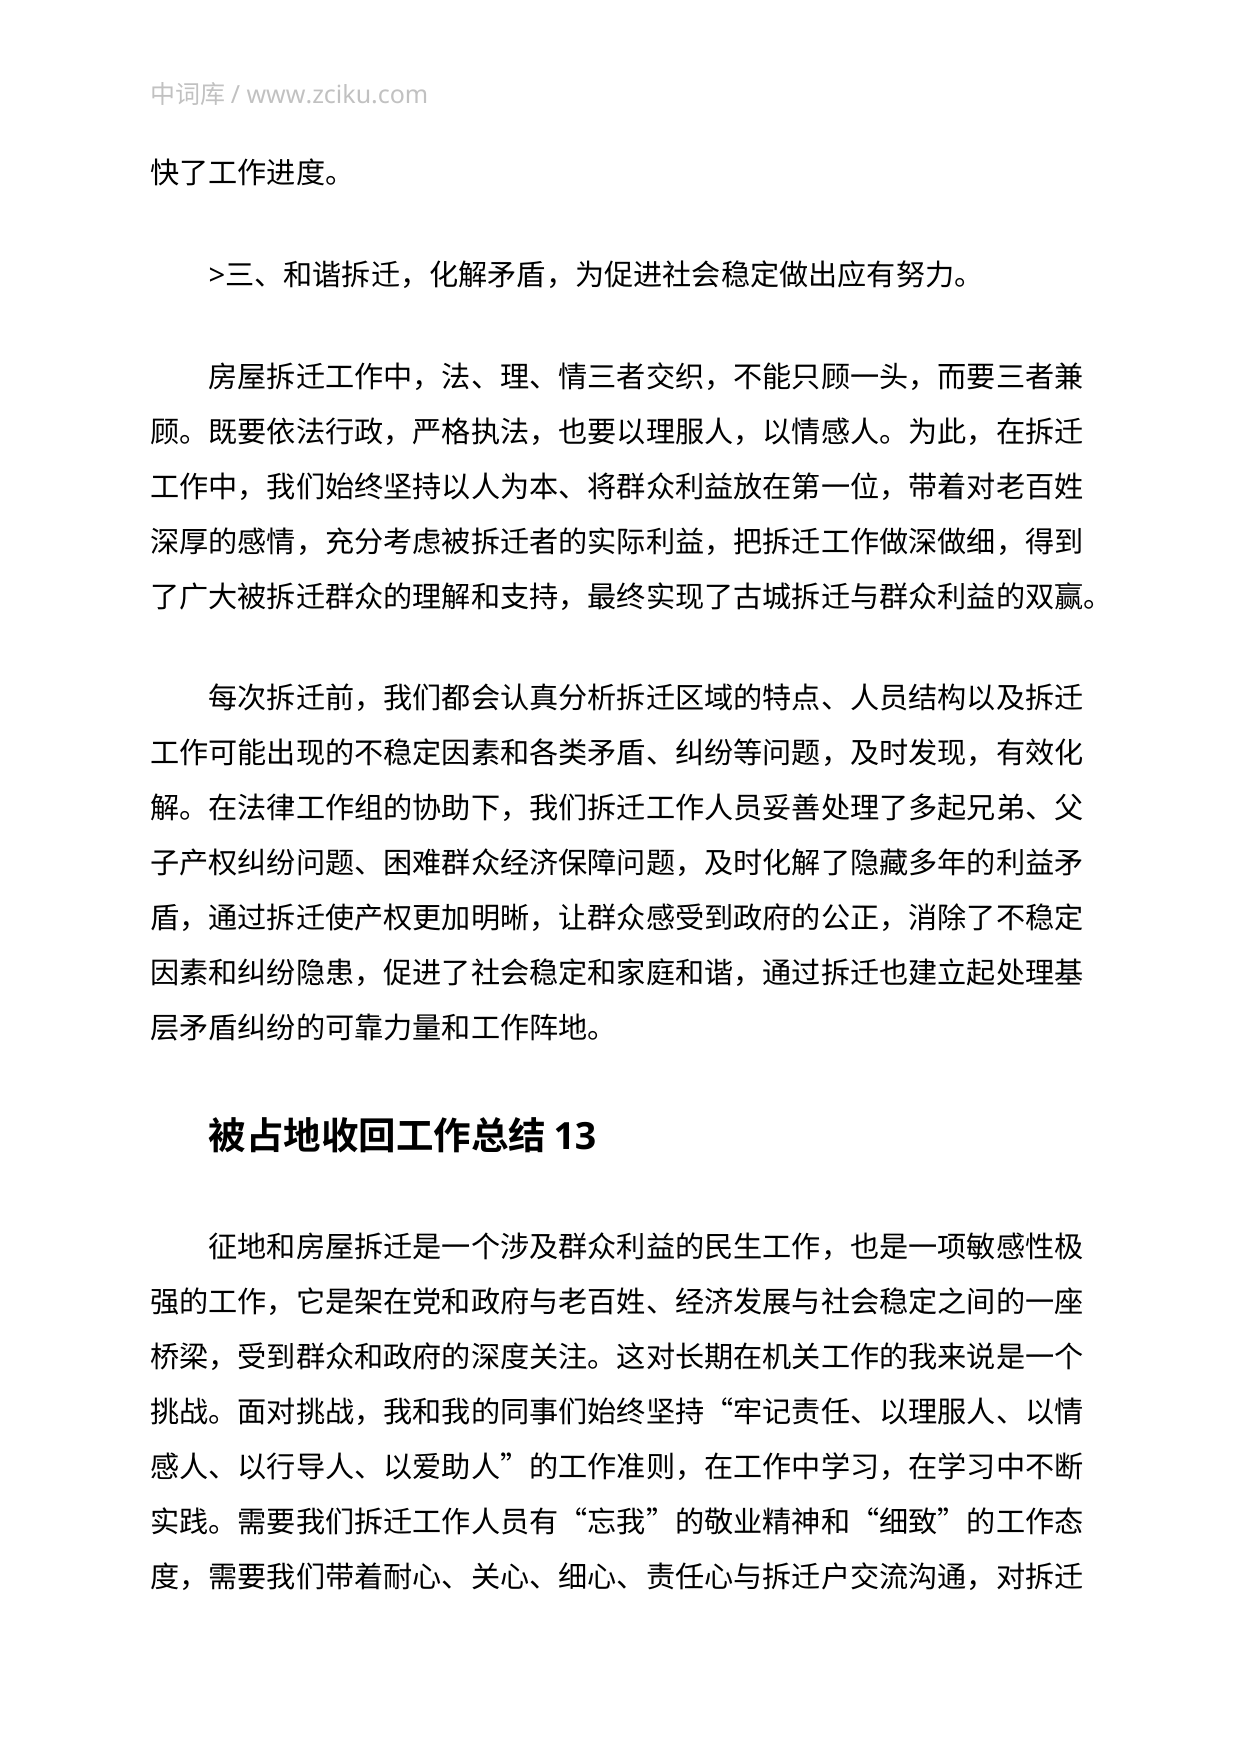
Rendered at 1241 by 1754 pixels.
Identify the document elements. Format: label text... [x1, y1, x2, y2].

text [150, 1224, 1090, 1596]
text >三、和谐拆迁，化解矛盾，为促进社会稳定做出应有努力。 [150, 252, 1090, 294]
text 房屋拆迁工作中，法、理、情三者交织，不能只顾一头，而要三者兼顾。既要依法行政，严格执法，也要以理服人，以情感人。为此，在拆迁工作中，我们始终坚持以人为本、将群众利益放在第一位，带着对老百姓深厚的感情，充分考虑被拆迁者的实际利益，把拆迁工作做深做细，得到了广大被拆迁群众的理解和支持，最终实现了古城拆迁与群众利益的双赢。 [150, 354, 1090, 616]
text 被占地收回工作总结13 [150, 1106, 1090, 1161]
text 每次拆迁前，我们都会认真分析拆迁区域的特点、人员结构以及拆迁工作可能出现的不稳定因素和各类矛盾、纠纷等问题，及时发现，有效化解。在法律工作组的协助下，我们拆迁工作人员妥善处理了多起兄弟、父子产权纠纷问题、困难群众经济保障问题，及时化解了隐藏多年的利益矛盾，通过拆迁使产权更加明晰，让群众感受到政府的公正，消除了不稳定因素和纠纷隐患，促进了社会稳定和家庭和谐，通过拆迁也建立起处理基层矛盾纠纷的可靠力量和工作阵地。 [150, 675, 1090, 1047]
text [150, 150, 1090, 192]
